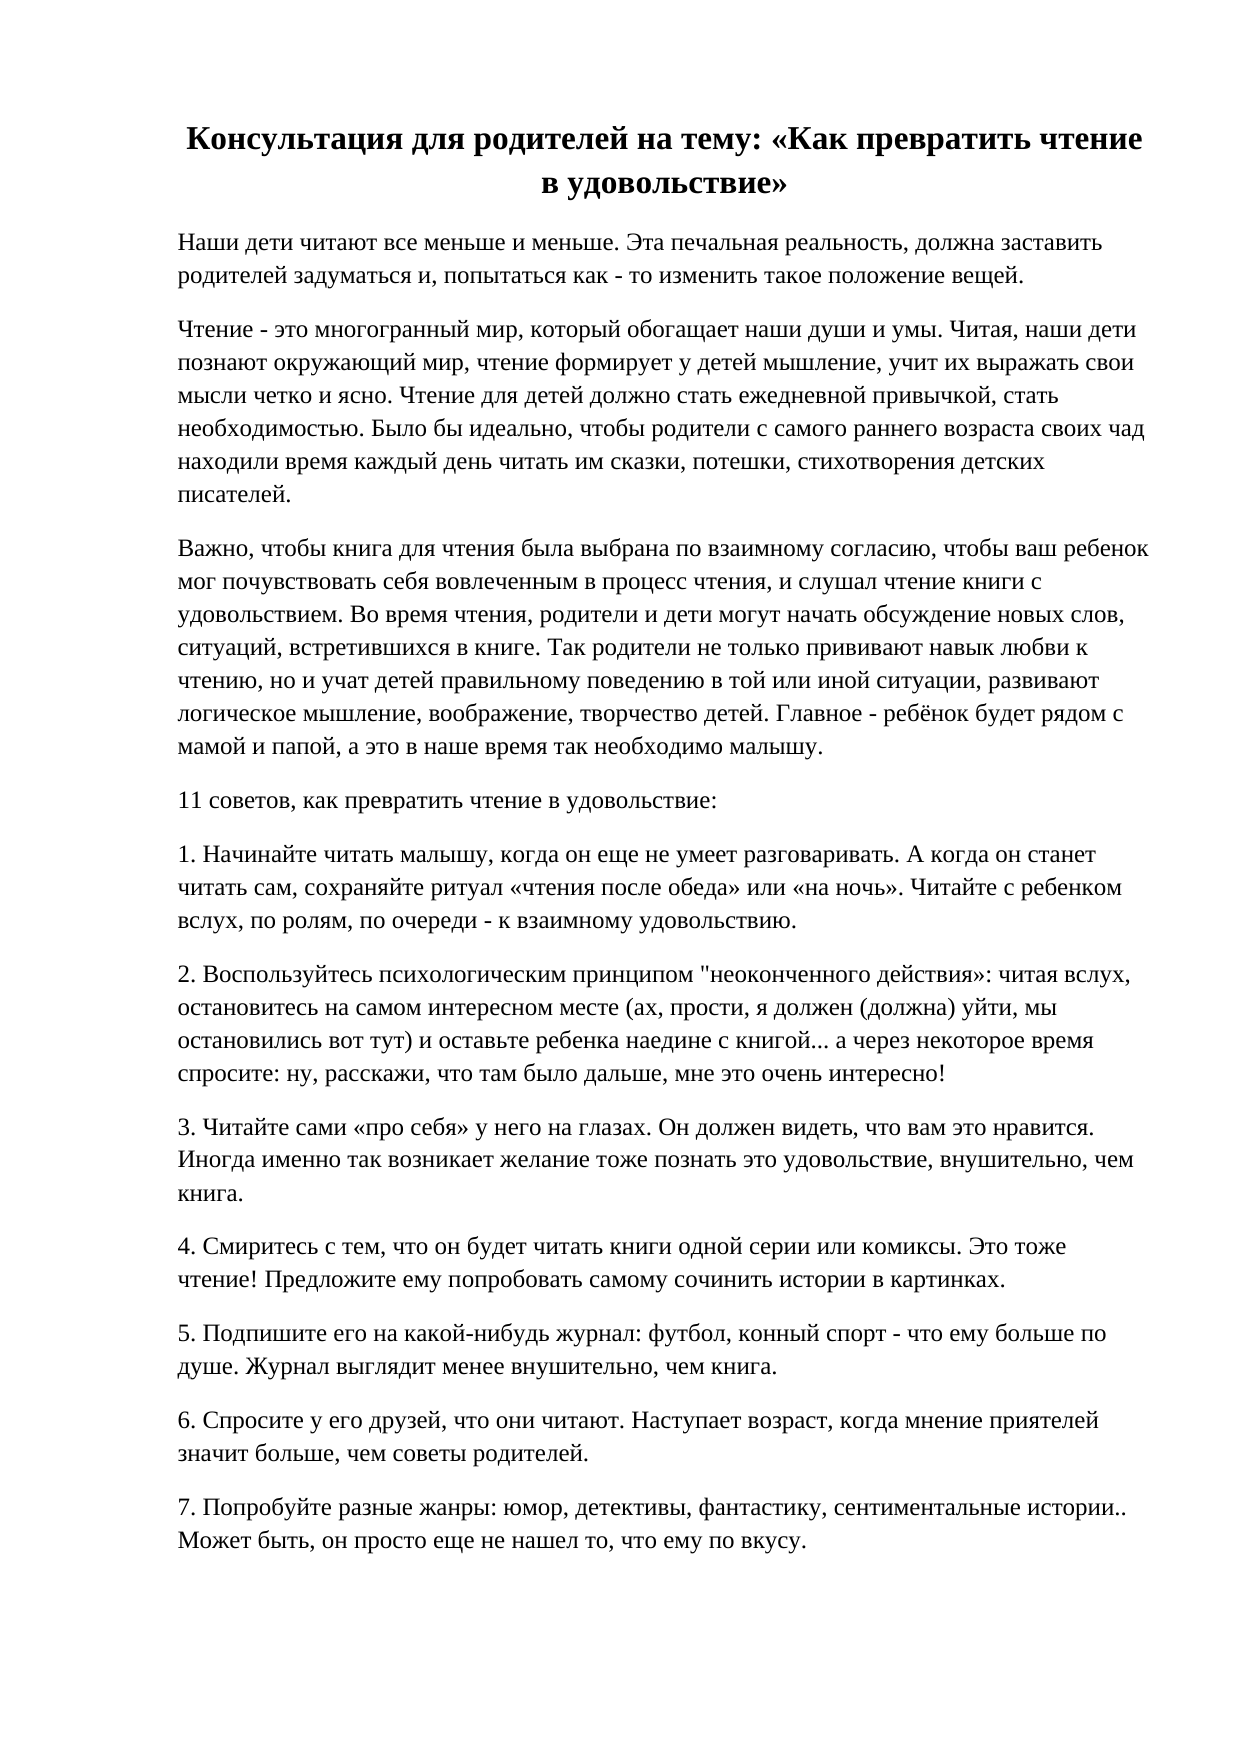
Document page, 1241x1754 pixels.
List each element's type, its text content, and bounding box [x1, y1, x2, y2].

text Чтение - это многогранный мир, который обогащает наши души и умы. Читая, наши дети познают окружающий мир, чтение формирует у детей мышление, учит их выражать свои мысли четко и ясно. Чтение для детей должно стать ежедневной привычкой, стать необходимостью. Было бы идеально, чтобы родители с самого раннего возраста своих чад находили время каждый день читать им сказки, потешки, стихотворения детских писателей. [177, 314, 1152, 508]
text 11 советов, как превратить чтение в удовольствие: [177, 785, 1152, 814]
text 7. Попробуйте разные жанры: юмор, детективы, фантастику, сентиментальные истории.. Может быть, он просто еще не нашел то, что ему по вкусу. [177, 1492, 1152, 1554]
text 1. Начинайте читать малышу, когда он еще не умеет разговаривать. А когда он станет читать сам, сохраняйте ритуал «чтения после обеда» или «на ночь». Читайте с ребенком вслух, по ролям, по очереди - к взаимному удовольствию. [177, 839, 1152, 933]
text Важно, чтобы книга для чтения была выбрана по взаимному согласию, чтобы ваш ребенок мог почувствовать себя вовлеченным в процесс чтения, и слушал чтение книги с удовольствием. Во время чтения, родители и дети могут начать обсуждение новых слов, ситуаций, встретившихся в книге. Так родители не только прививают навык любви к чтению, но и учат детей правильному поведению в той или иной ситуации, развивают логическое мышление, воображение, творчество детей. Главное - ребёнок будет рядом с мамой и папой, а это в наше время так необходимо малышу. [177, 533, 1152, 760]
text 2. Воспользуйтесь психологическим принципом "неоконченного действия»: читая вслух, остановитесь на самом интересном месте (ах, прости, я должен (должна) уйти, мы остановились вот тут) и оставьте ребенка наедине с книгой... а через некоторое время спросите: ну, расскажи, что там было дальше, мне это очень интересно! [177, 959, 1152, 1086]
text Наши дети читают все меньше и меньше. Эта печальная реальность, должна заставить родителей задуматься и, попытаться как - то изменить такое положение вещей. [177, 227, 1152, 289]
text Консультация для родителей на тему: «Как превратить чтение в удовольствие» [177, 118, 1152, 201]
text 4. Смиритесь с тем, что он будет читать книги одной серии или комиксы. Это тоже чтение! Предложите ему попробовать самому сочинить истории в картинках. [177, 1231, 1152, 1293]
text 6. Спросите у его друзей, что они читают. Наступает возраст, когда мнение приятелей значит больше, чем советы родителей. [177, 1405, 1152, 1467]
text 3. Читайте сами «про себя» у него на глазах. Он должен видеть, что вам это нравится. Иногда именно так возникает желание тоже познать это удовольствие, внушительно, чем книга. [177, 1112, 1152, 1206]
text 5. Подпишите его на какой-нибудь журнал: футбол, конный спорт - что ему больше по душе. Журнал выглядит менее внушительно, чем книга. [177, 1318, 1152, 1380]
